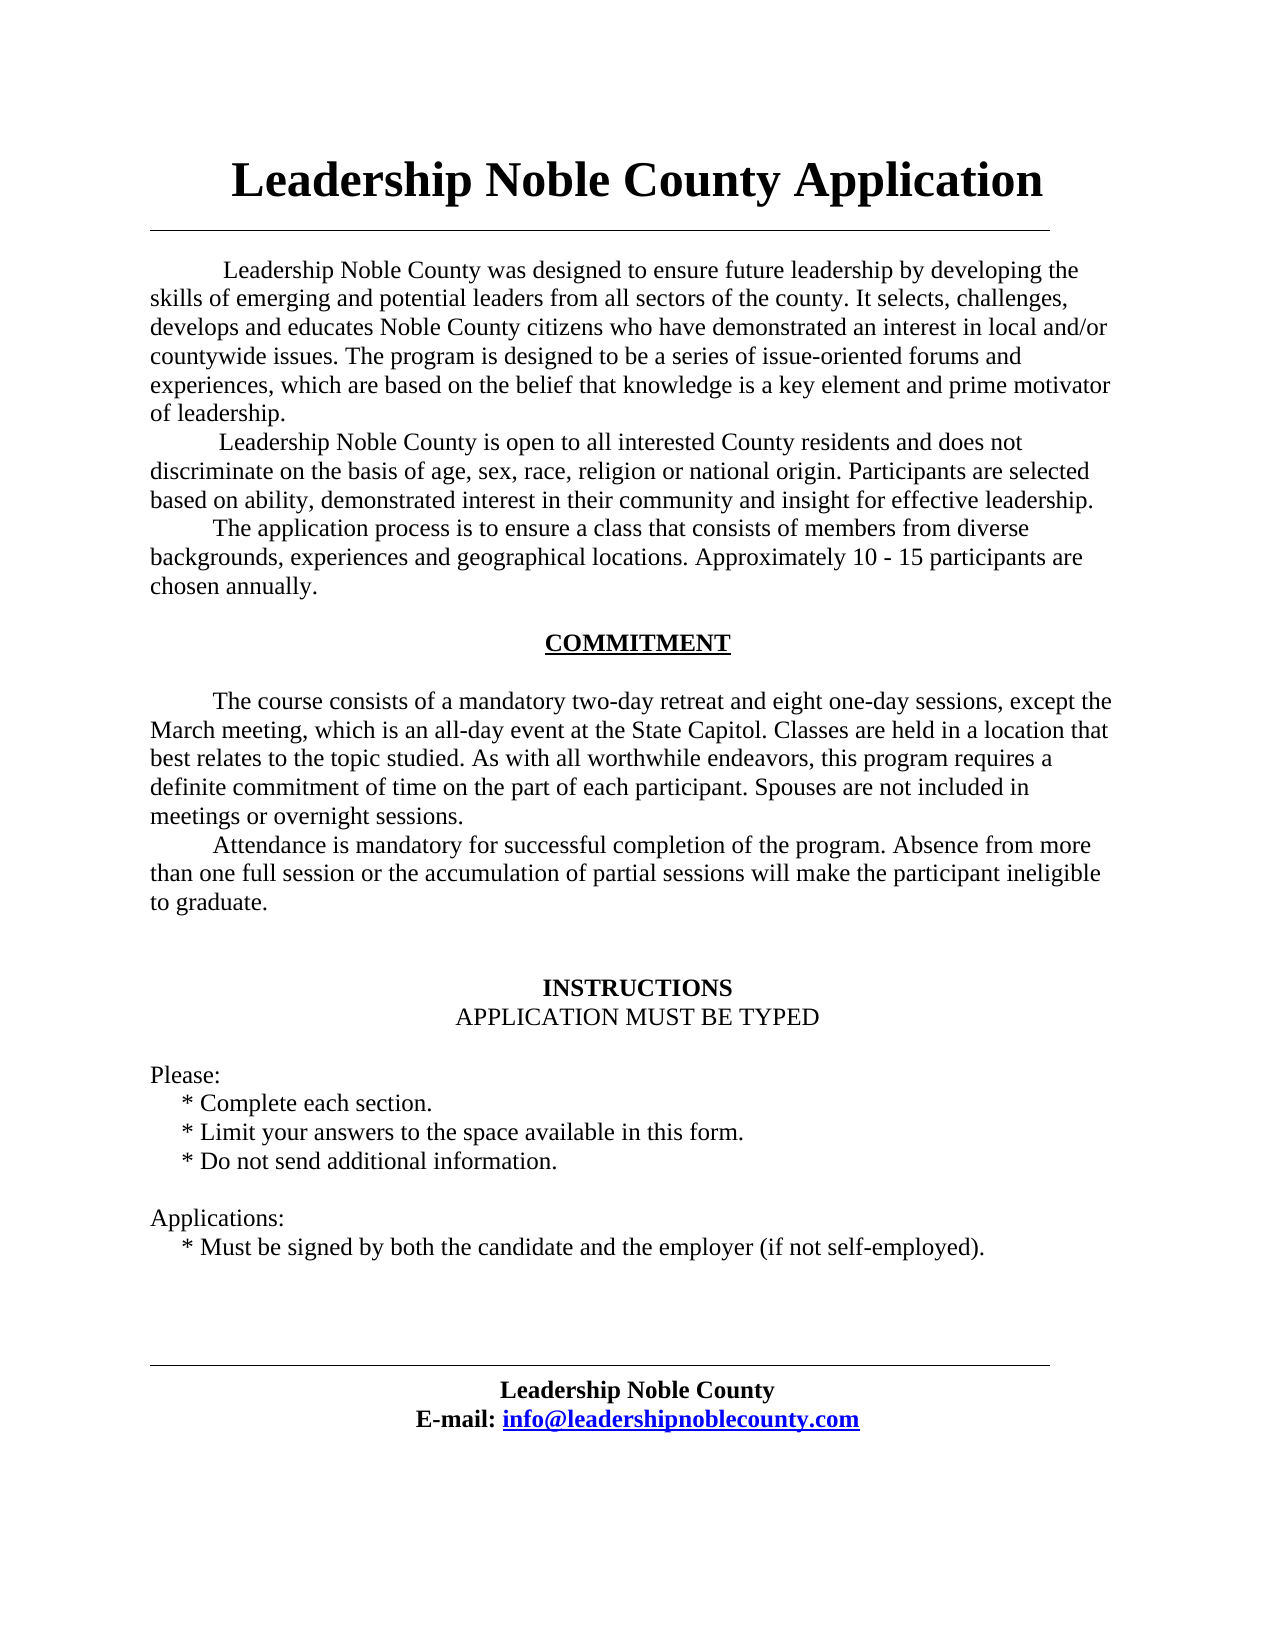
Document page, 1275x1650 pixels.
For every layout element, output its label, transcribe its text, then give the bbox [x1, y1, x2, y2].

text Please: [150, 1060, 1125, 1088]
text Leadership Noble County is open to all interested County residents and does not discriminate on the basis of age, sex, race, religion or national origin. Participants are selected based on ability, demonstrated interest in their community and insight for effective leadership. [150, 427, 1125, 513]
text Leadership Noble County [150, 1376, 1125, 1404]
text APPLICATION MUST BE TYPED [150, 1002, 1125, 1031]
text * Limit your answers to the space available in this form. [150, 1117, 1125, 1146]
text COMMITMENT [150, 628, 1125, 657]
text The application process is to ensure a class that consists of members from diverse backgrounds, experiences and geographical locations. Approximately 10 - 15 participants are chosen annually. [150, 513, 1125, 600]
text * Do not send additional information. [150, 1146, 1125, 1175]
text E-mail: info@leadershipnoblecounty.com [150, 1404, 1125, 1433]
text * Complete each section. [150, 1088, 1125, 1117]
text The course consists of a mandatory two-day retreat and eight one-day sessions, except the March meeting, which is an all-day event at the State Capitol. Classes are held in a location that best relates to the topic studied. As with all worthwhile endeavors, this program requires a definite commitment of time on the part of each participant. Spouses are not included in meetings or overnight sessions. [150, 686, 1125, 830]
text Leadership Noble County Application [150, 150, 1125, 207]
text Attendance is mandatory for successful completion of the program. Absence from more than one full session or the accumulation of partial sessions will make the participant ineligible to graduate. [150, 830, 1125, 916]
text Leadership Noble County was designed to ensure future leadership by developing the skills of emerging and potential leaders from all sectors of the county. It selects, challenges, develops and educates Noble County citizens who have demonstrated an interest in local and/or countywide issues. The program is designed to be a series of issue-oriented forums and experiences, which are based on the belief that knowledge is a key element and prime motivator of leadership. [150, 255, 1125, 427]
text * Must be signed by both the candidate and the employer (if not self-employed). [150, 1232, 1125, 1261]
text INSTRUCTIONS [150, 973, 1125, 1002]
text Applications: [150, 1203, 1125, 1232]
